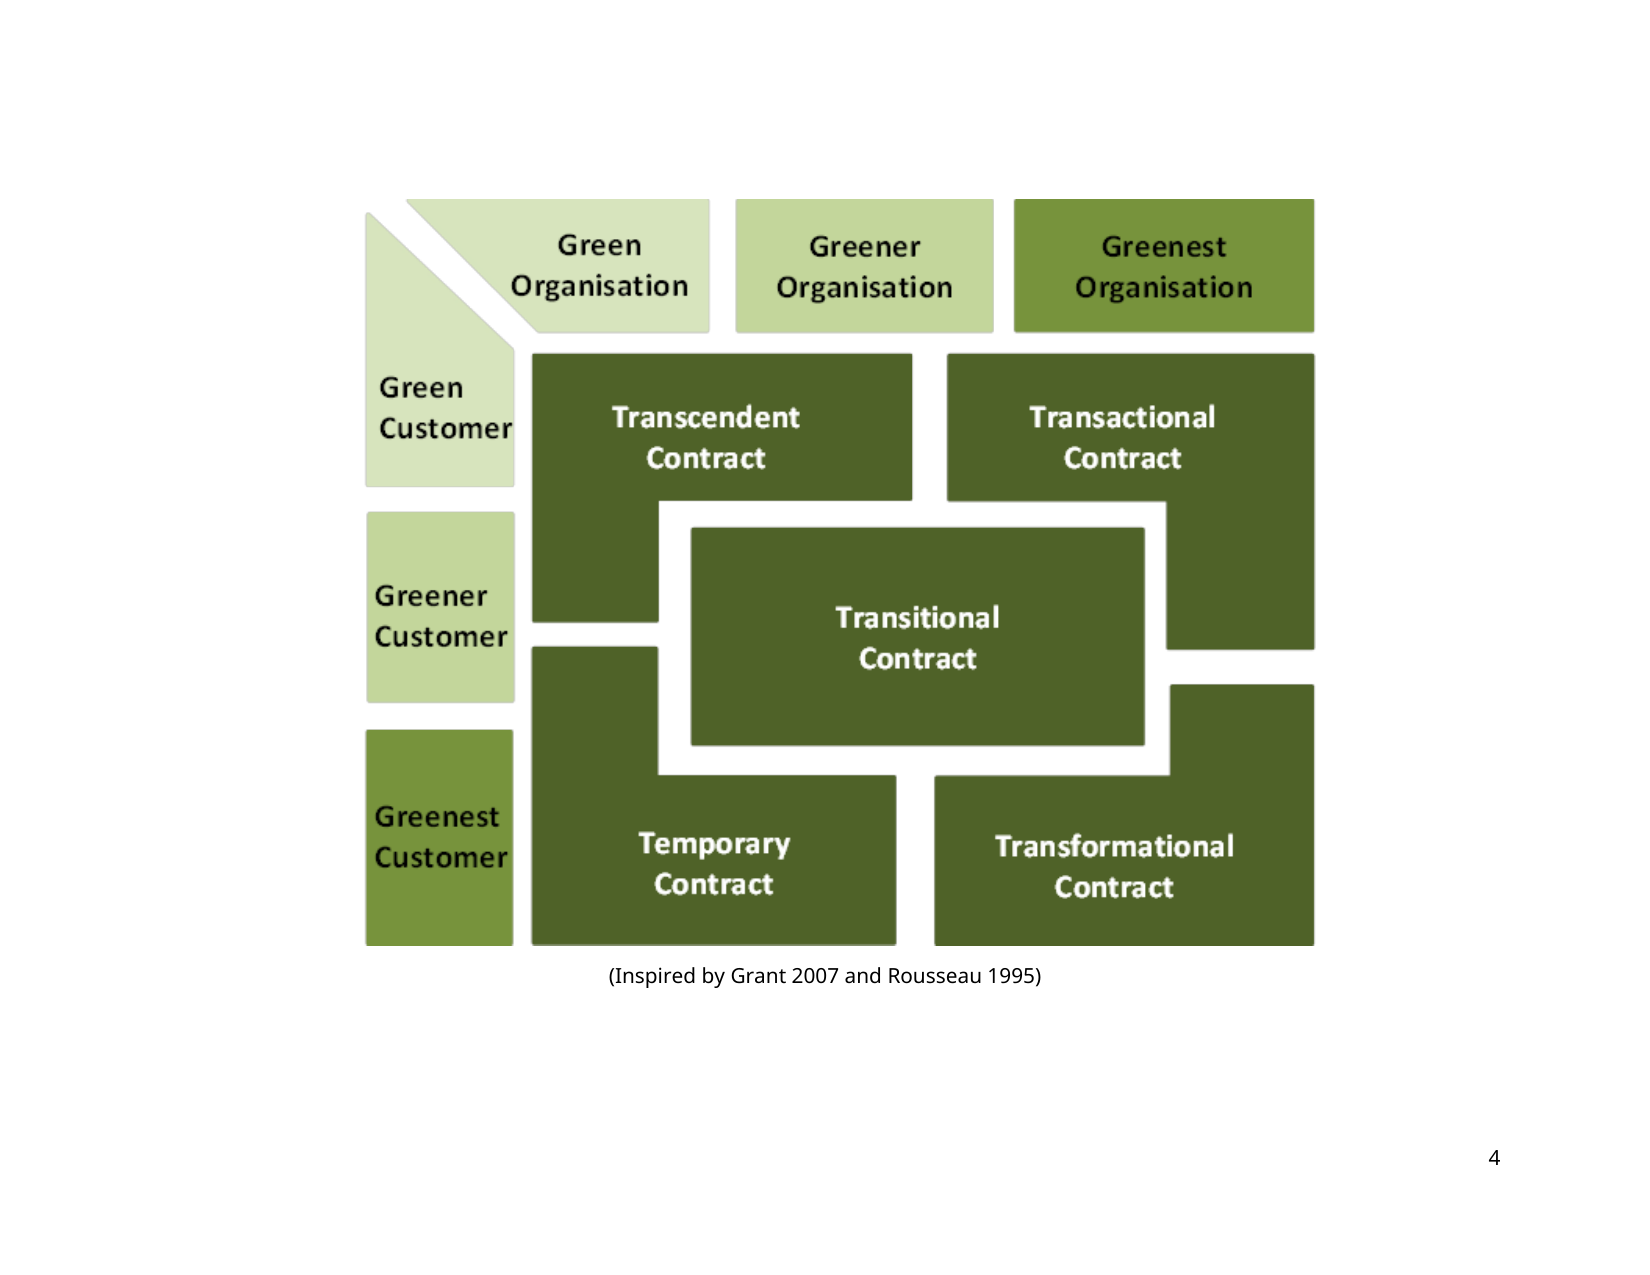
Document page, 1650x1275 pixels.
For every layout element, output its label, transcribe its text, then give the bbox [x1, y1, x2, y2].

picture [346, 187, 1316, 946]
text (Inspired by Grant 2007 and Rousseau 1995) [150, 961, 1500, 990]
